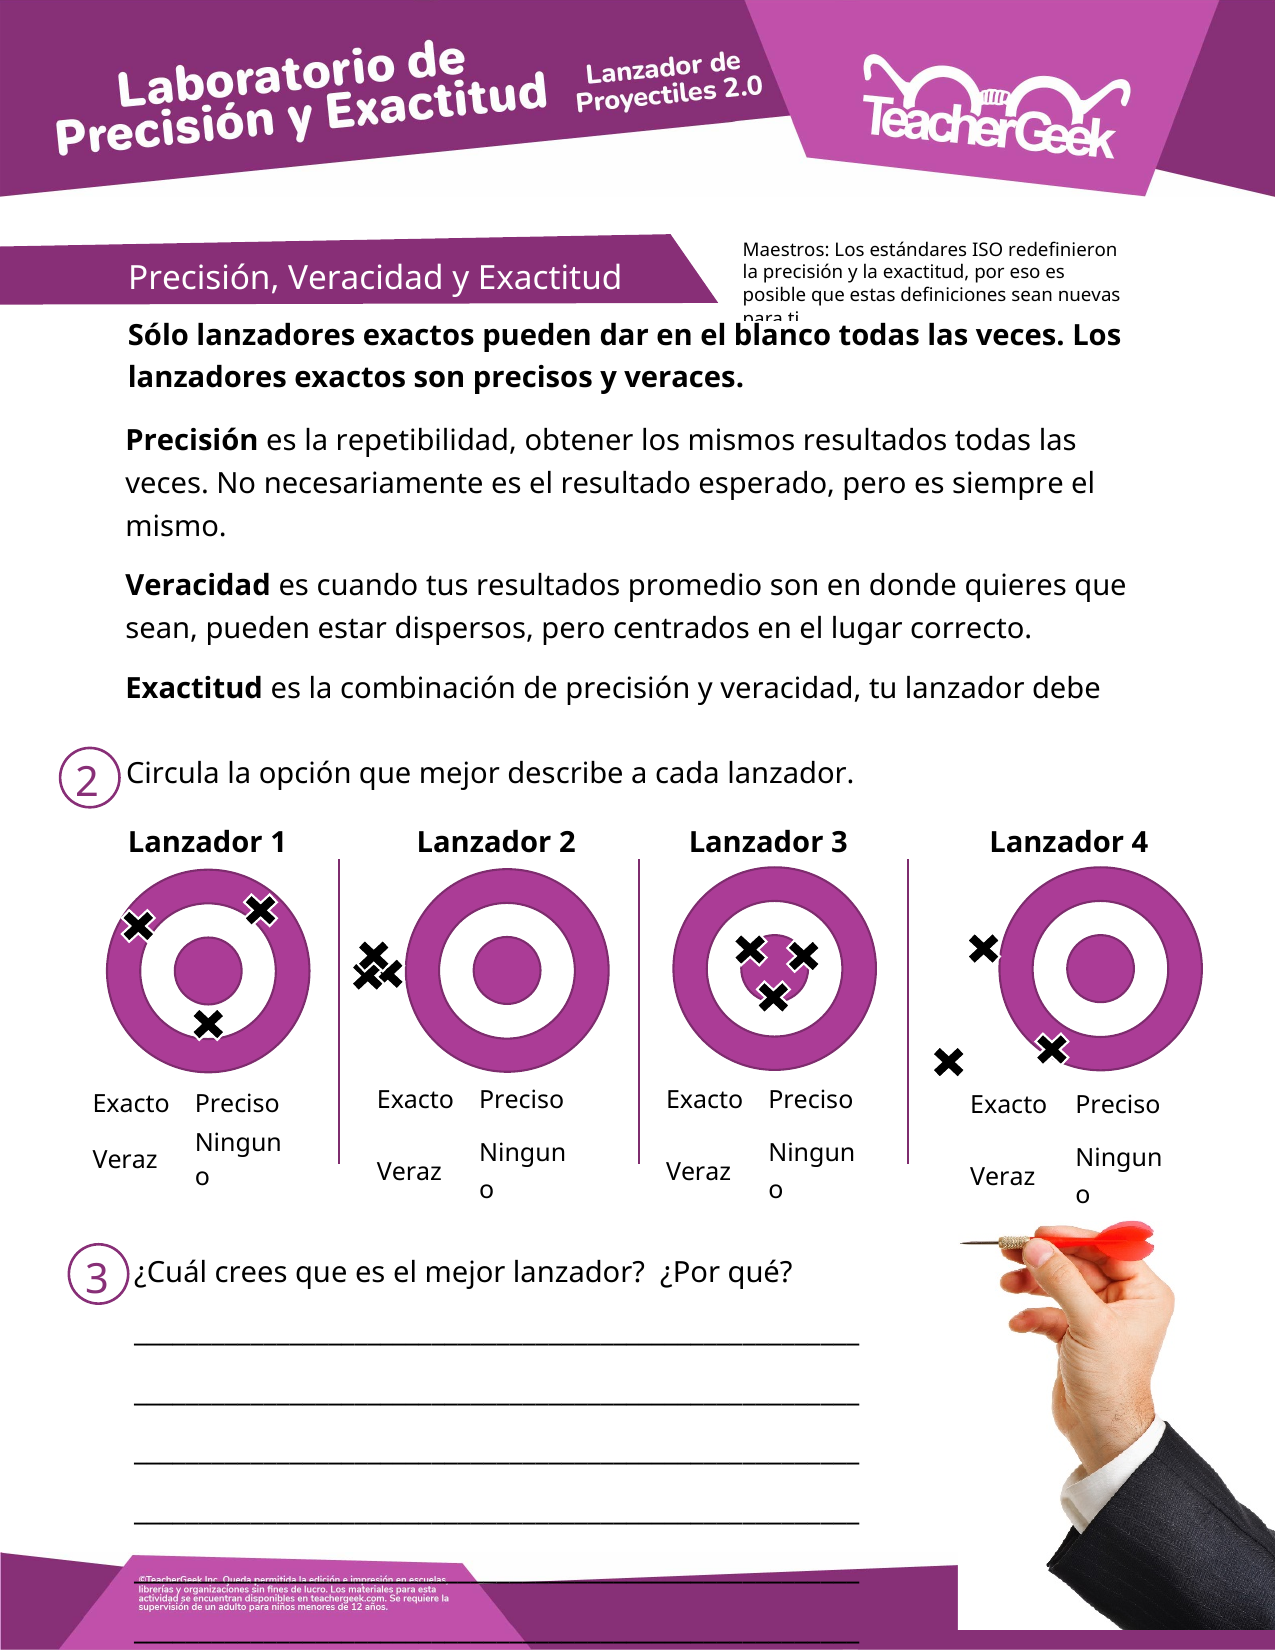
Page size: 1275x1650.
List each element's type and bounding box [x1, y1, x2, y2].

picture [0, 1197, 1275, 1650]
picture [0, 0, 1275, 197]
